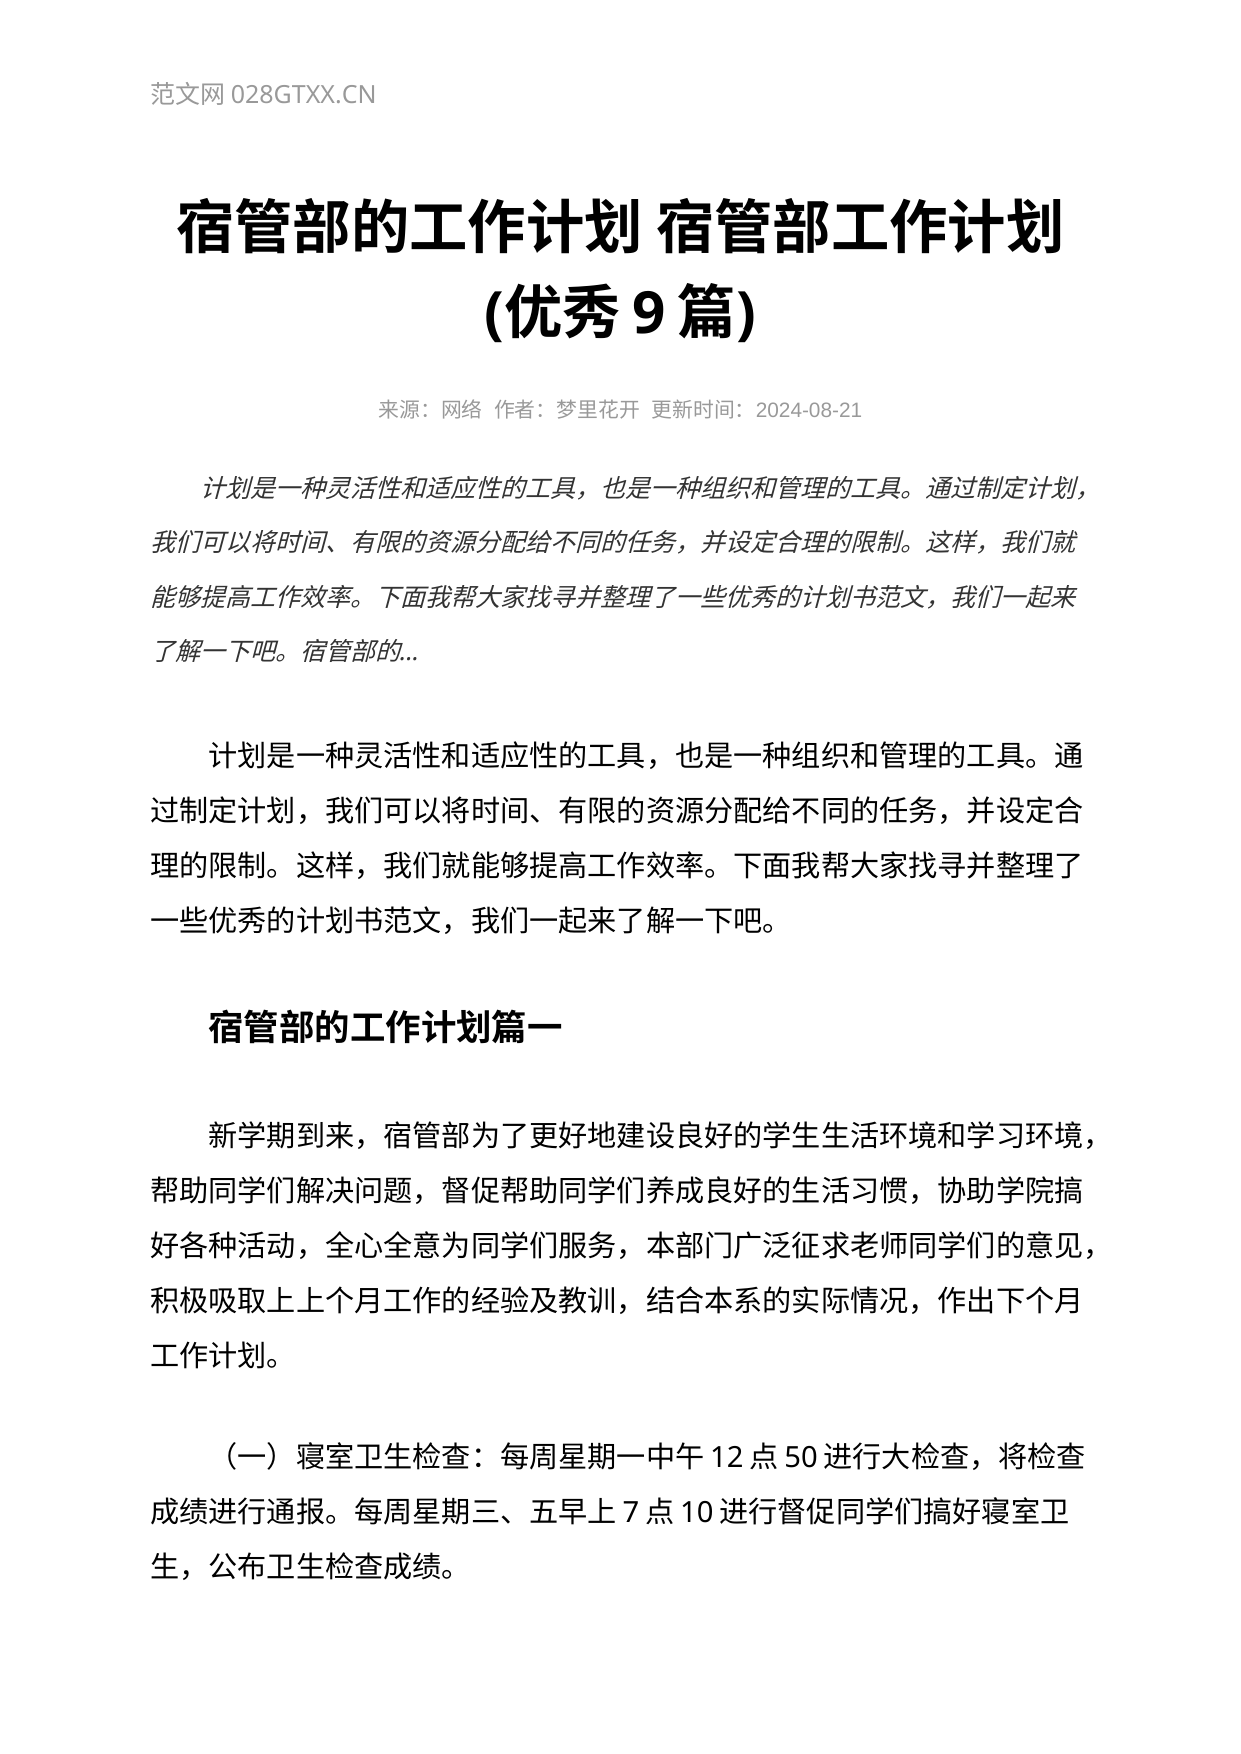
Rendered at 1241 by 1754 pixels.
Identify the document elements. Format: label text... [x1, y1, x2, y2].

text 新学期到来，宿管部为了更好地建设良好的学生生活环境和学习环境，帮助同学们解决问题，督促帮助同学们养成良好的生活习惯，协助学院搞好各种活动，全心全意为同学们服务，本部门广泛征求老师同学们的意见，积极吸取上上个月工作的经验及教训，结合本系的实际情况，作出下个月工作计划。 [150, 1112, 1090, 1374]
text 宿管部的工作计划篇一 [150, 999, 1090, 1050]
text 计划是一种灵活性和适应性的工具，也是一种组织和管理的工具。通过制定计划，我们可以将时间、有限的资源分配给不同的任务，并设定合理的限制。这样，我们就能够提高工作效率。下面我帮大家找寻并整理了一些优秀的计划书范文，我们一起来了解一下吧。宿管部的... [150, 468, 1090, 668]
text （一）寝室卫生检查：每周星期一中午12点50进行大检查，将检查成绩进行通报。每周星期三、五早上7点10进行督促同学们搞好寝室卫生，公布卫生检查成绩。 [150, 1434, 1090, 1586]
text 计划是一种灵活性和适应性的工具，也是一种组织和管理的工具。通过制定计划，我们可以将时间、有限的资源分配给不同的任务，并设定合理的限制。这样，我们就能够提高工作效率。下面我帮大家找寻并整理了一些优秀的计划书范文，我们一起来了解一下吧。 [150, 733, 1090, 939]
subtitle 宿管部的工作计划 宿管部工作计划(优秀9篇) [150, 181, 1090, 351]
text 来源：网络 作者：梦里花开 更新时间：2024-08-21 [150, 397, 1090, 421]
